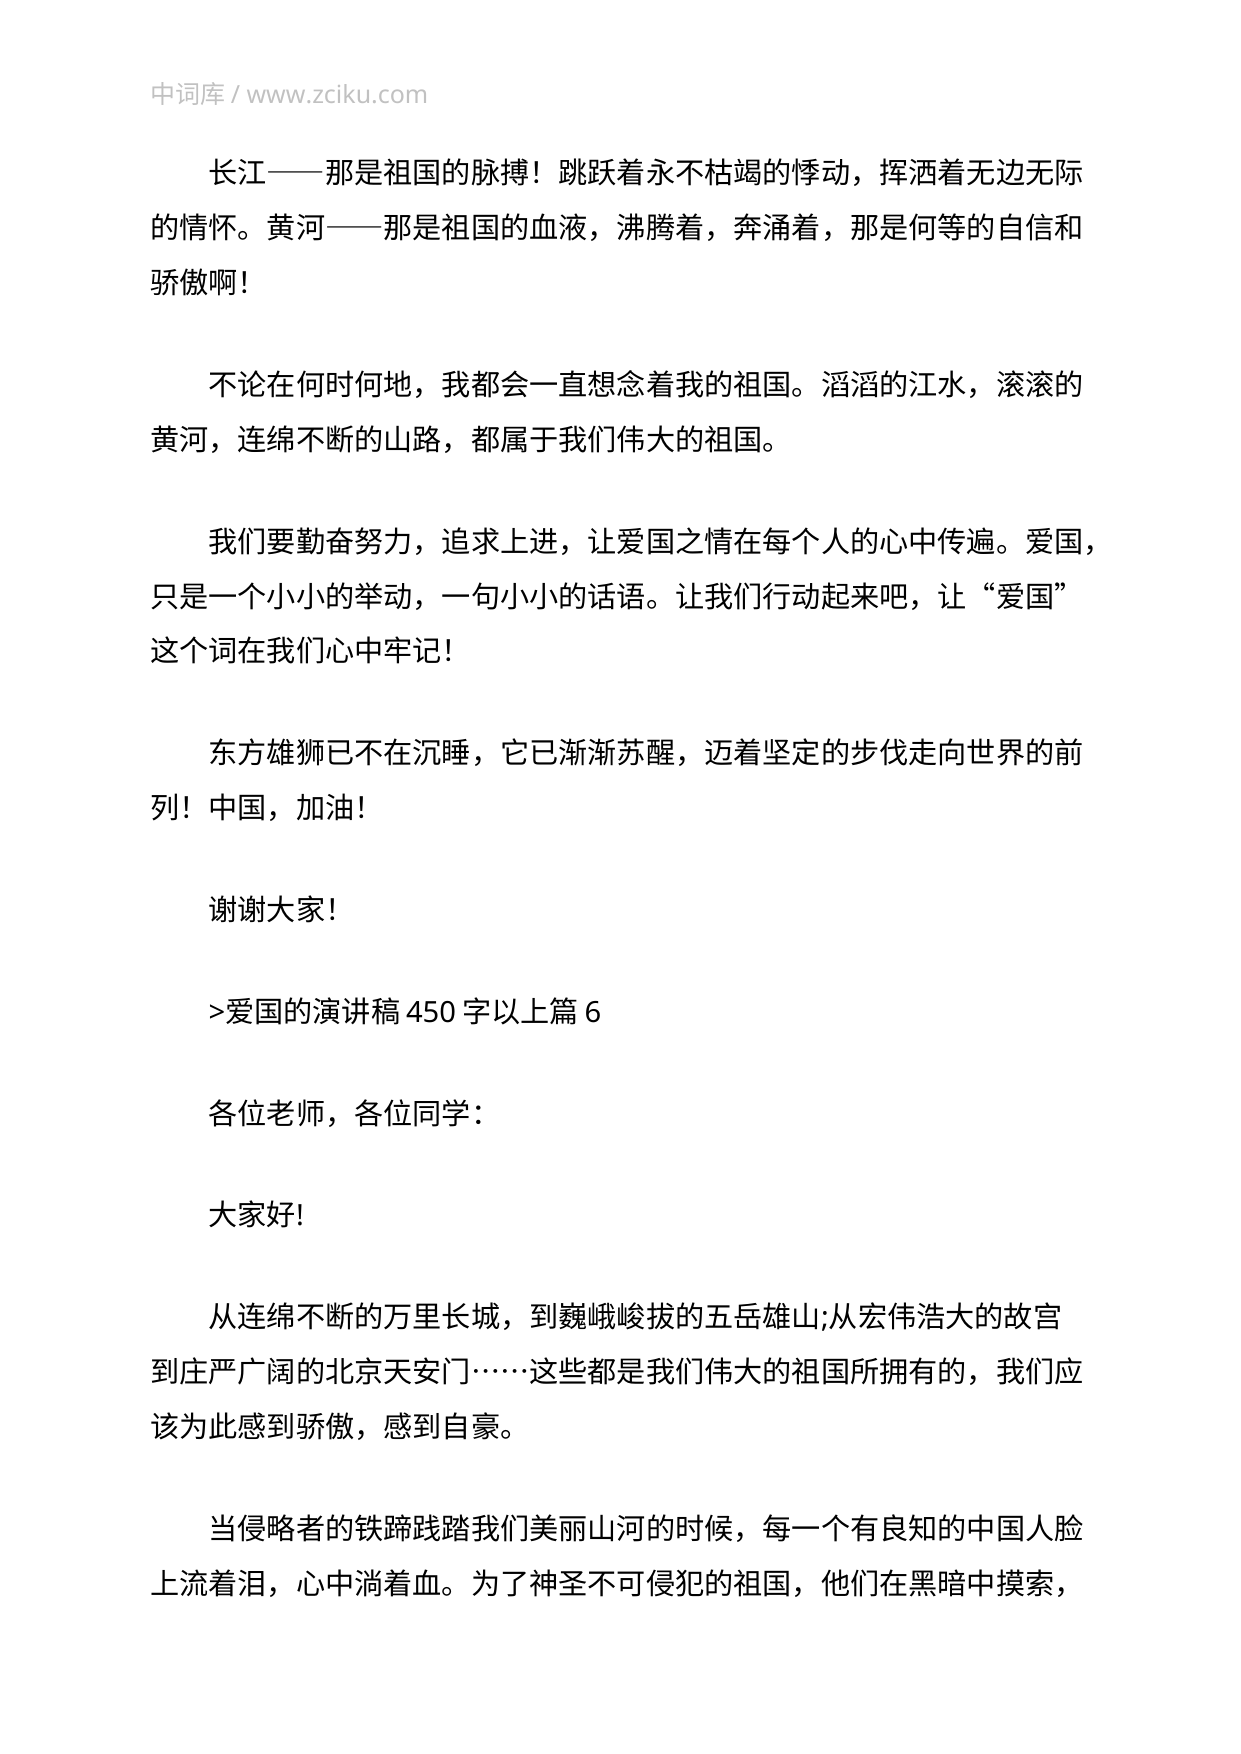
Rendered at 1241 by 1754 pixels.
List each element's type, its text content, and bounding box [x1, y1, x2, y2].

text 谢谢大家！ [150, 886, 1090, 929]
text >爱国的演讲稿450字以上篇6 [150, 988, 1090, 1031]
text 我们要勤奋努力，追求上进，让爱国之情在每个人的心中传遍。爱国，只是一个小小的举动，一句小小的话语。让我们行动起来吧，让“爱国”这个词在我们心中牢记！ [150, 518, 1090, 670]
text 长江——那是祖国的脉搏！跳跃着永不枯竭的悸动，挥洒着无边无际的情怀。黄河——那是祖国的血液，沸腾着，奔涌着，那是何等的自信和骄傲啊！ [150, 150, 1090, 302]
text 东方雄狮已不在沉睡，它已渐渐苏醒，迈着坚定的步伐走向世界的前列！中国，加油！ [150, 730, 1090, 827]
text 不论在何时何地，我都会一直想念着我的祖国。滔滔的江水，滚滚的黄河，连绵不断的山路，都属于我们伟大的祖国。 [150, 362, 1090, 459]
text 从连绵不断的万里长城，到巍峨峻拔的五岳雄山;从宏伟浩大的故宫到庄严广阔的北京天安门……这些都是我们伟大的祖国所拥有的，我们应该为此感到骄傲，感到自豪。 [150, 1294, 1090, 1446]
text 各位老师，各位同学： [150, 1090, 1090, 1132]
text 大家好! [150, 1192, 1090, 1234]
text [150, 1506, 1090, 1603]
